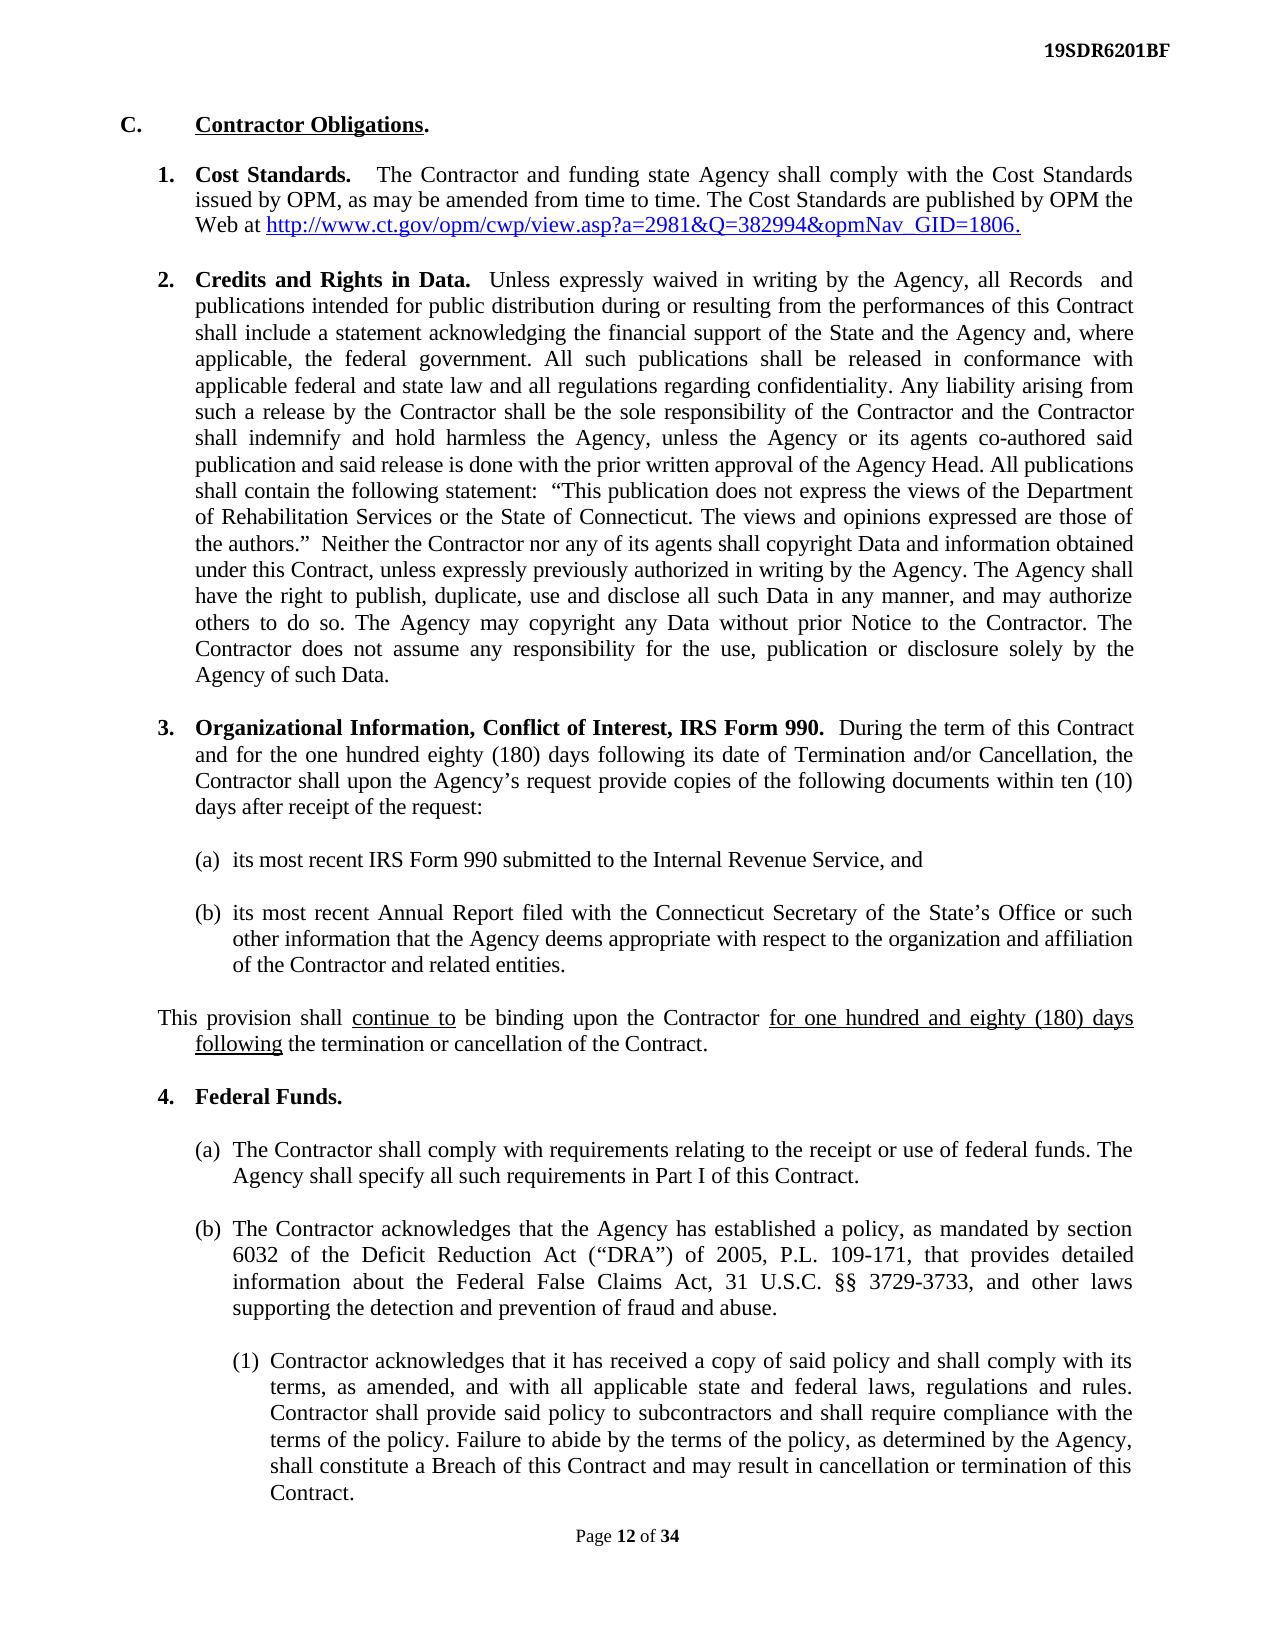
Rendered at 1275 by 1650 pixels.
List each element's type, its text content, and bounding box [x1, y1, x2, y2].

text (b) its most recent Annual Report filed with the Connecticut Secretary of the State’s Office or such other information that the Agency deems appropriate with respect to the organization and affiliation of the Contractor and related entities. [195, 899, 1134, 978]
text (b) The Contractor acknowledges that the Agency has established a policy, as mandated by section 6032 of the Deficit Reduction Act (“DRA”) of 2005, P.L. 109-171, that provides detailed information about the Federal False Claims Act, 31 U.S.C. §§ 3729-3733, and other laws supporting the detection and prevention of fraud and abuse. [195, 1215, 1134, 1320]
text (a) its most recent IRS Form 990 submitted to the Internal Revenue Service, and [195, 846, 1134, 872]
text (1) Contractor acknowledges that it has received a copy of said policy and shall comply with its terms, as amended, and with all applicable state and federal laws, regulations and rules. Contractor shall provide said policy to subcontractors and shall require compliance with the terms of the policy. Failure to abide by the terms of the policy, as determined by the Agency, shall constitute a Breach of this Contract and may result in cancellation or termination of this Contract. [232, 1347, 1134, 1505]
text 3. Organizational Information, Conflict of Interest, Form 990. During the term of this Contract and for the one hundred eighty (180) days following its date of Termination and/or Cancellation, the Contractor shall upon the Agency’s request provide copies of the following documents within ten (10) days after receipt of the request: [157, 714, 1134, 820]
text C. Contractor Obligations. [120, 112, 1134, 137]
text 2. Credits and Rights in Data. Unless expressly waived in writing by the Agency, all Records and publications intended for public distribution during or resulting from the performances of this Contract shall include a statement acknowledging the financial support of the State and the Agency and, where applicable, the federal government. All such publications shall be released in conformance with applicable federal and state law and all regulations regarding confidentiality. Any liability arising from such a release by the Contractor shall be the sole responsibility of the Contractor and the Contractor shall indemnify and hold harmless the Agency, unless the Agency or its agents co-authored said publication and said release is done with the prior written approval of the Agency Head. All publications shall contain the following statement: “This publication does not express the views of the Department of Rehabilitation Services or the State of Connecticut. The views and opinions expressed are those of the authors.” Neither the Contractor nor any of its agents shall copyright Data and information obtained under this Contract, unless expressly previously authorized in writing by the Agency. The Agency shall have the right to publish, duplicate, use and disclose all such Data in any manner, and may authorize others to do so. The Agency may copyright any Data without prior Notice to the Contractor. The Contractor does not assume any responsibility for the use, publication or disclosure solely by the Agency of such Data. [157, 266, 1134, 688]
text 1. Cost Standards. The Contractor and funding state Agency shall comply with the Cost Standards issued by OPM, as may be amended from time to time. The Cost Standards are published by OPM the Web at http://www.ct.gov/opm/cwp/view.asp?a=2981&Q=382994&opmNav_GID=1806. [157, 162, 1134, 237]
text 4. Federal Funds. [157, 1083, 1134, 1109]
text This provision shall continue to be binding upon the Contractor for one hundred and eighty (180) days following the termination or cancellation of the Contract. [157, 1004, 1134, 1057]
text (a) The Contractor shall comply with requirements relating to the receipt or use of federal funds. The Agency shall specify all such requirements in Part I of this Contract. [195, 1136, 1134, 1189]
